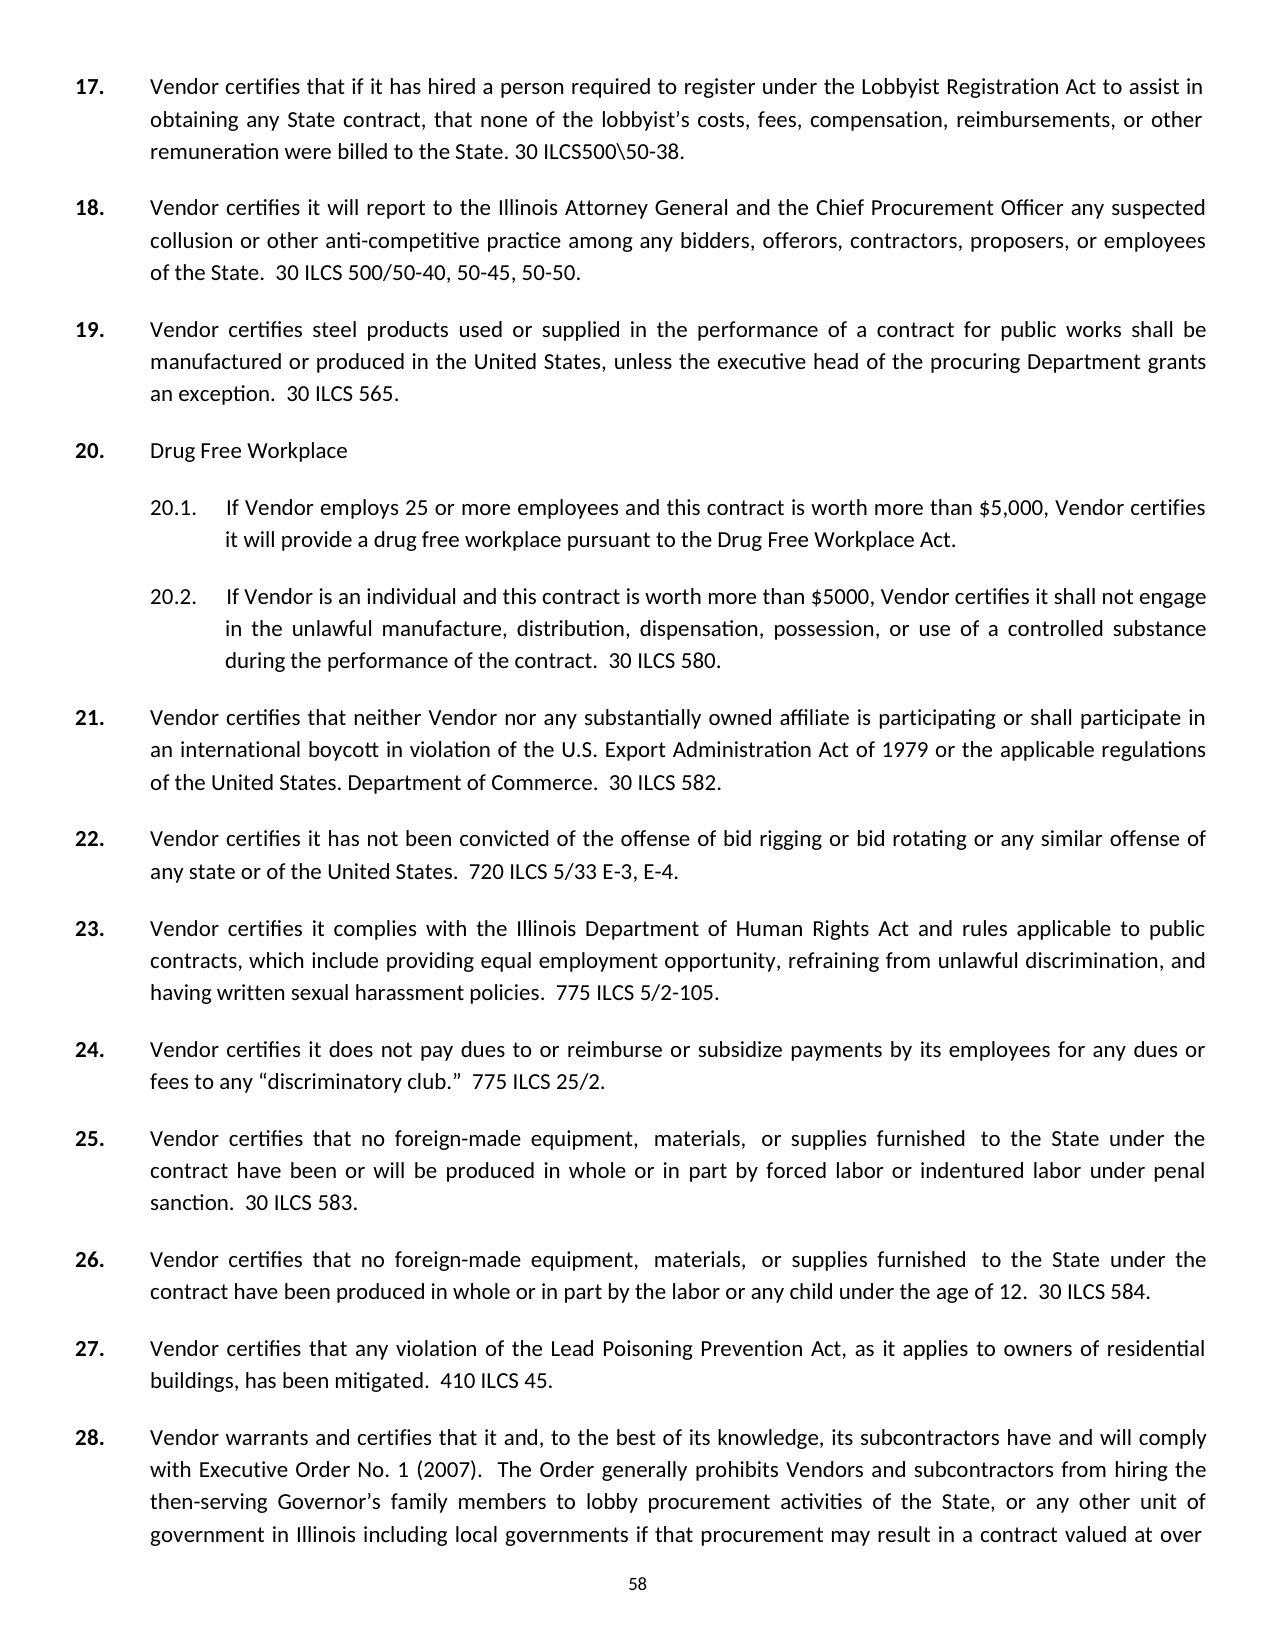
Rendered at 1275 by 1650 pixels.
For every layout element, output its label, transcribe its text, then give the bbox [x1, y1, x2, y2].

text 18. Vendor certifies it will report to the Illinois Attorney General and the Chief Procurement Officer any suspected collusion or other anti-competitive practice among any bidders, offerors, contractors, proposers, or employees of the State. 30 ILCS 500/50-40, 50-45, 50-50. [75, 193, 1207, 286]
text 20.1. If Vendor employs 25 or more employees and this contract is worth more than $5,000, Vendor certifies it will provide a drug free workplace pursuant to the Drug Free Workplace Act. [150, 493, 1207, 553]
text obtaining any State contract, that none of the lobbyist’s costs, fees, compensation, reimbursements, or other remuneration were billed to the State. 30 ILCS500\50-38. [150, 105, 1207, 165]
text 24. Vendor certifies it does not pay dues to or reimburse or subsidize payments by its employees for any dues or fees to any “discriminatory club.” 775 ILCS 25/2. [75, 1035, 1206, 1095]
text 25. Vendor certifies that no foreign-made equipment, materials, or supplies furnished to the State under the contract have been or will be produced in whole or in part by forced labor or indentured labor under penal sanction. 30 ILCS 583. [75, 1124, 1206, 1216]
text 20.2. If Vendor is an individual and this contract is worth more than $5000, Vendor certifies it shall not engage in the unlawful manufacture, distribution, dispensation, possession, or use of a controlled substance during the performance of the contract. 30 ILCS 580. [150, 582, 1206, 674]
text 22. Vendor certifies it has not been convicted of the offense of bid rigging or bid rotating or any similar offense of any state or of the United States. 720 ILCS 5/33 E-3, E-4. [75, 824, 1206, 885]
text 28. Vendor warrants and certifies that it and, to the best of its knowledge, its subcontractors have and will comply with Executive Order No. 1 (2007). The Order generally prohibits Vendors and subcontractors from hiring the then-serving Governor’s family members to lobby procurement activities of the State, or any other unit of government in Illinois including local governments if that procurement may result in a contract valued at over [75, 1423, 1207, 1548]
text 19. Vendor certifies steel products used or supplied in the performance of a contract for public works shall be manufactured or produced in the United States, unless the executive head of the procuring Department grants an exception. 30 ILCS 565. [75, 315, 1206, 407]
text 23. Vendor certifies it complies with the Illinois Department of Human Rights Act and rules applicable to public contracts, which include providing equal employment opportunity, refraining from unlawful discrimination, and having written sexual harassment policies. 775 ILCS 5/2-105. [75, 914, 1206, 1006]
text 20. Drug Free Workplace [75, 436, 1214, 464]
text 21. Vendor certifies that neither Vendor nor any substantially owned affiliate is participating or shall participate in an international boycott in violation of the U.S. Export Administration Act of 1979 or the applicable regulations of the United States. Department of Commerce. 30 ILCS 582. [75, 703, 1207, 796]
text 27. Vendor certifies that any violation of the Lead Poisoning Prevention Act, as it applies to owners of residential buildings, has been mitigated. 410 ILCS 45. [75, 1334, 1206, 1394]
text 26. Vendor certifies that no foreign-made equipment, materials, or supplies furnished to the State under the contract have been produced in whole or in part by the labor or any child under the age of 12. 30 ILCS 584. [75, 1245, 1206, 1305]
